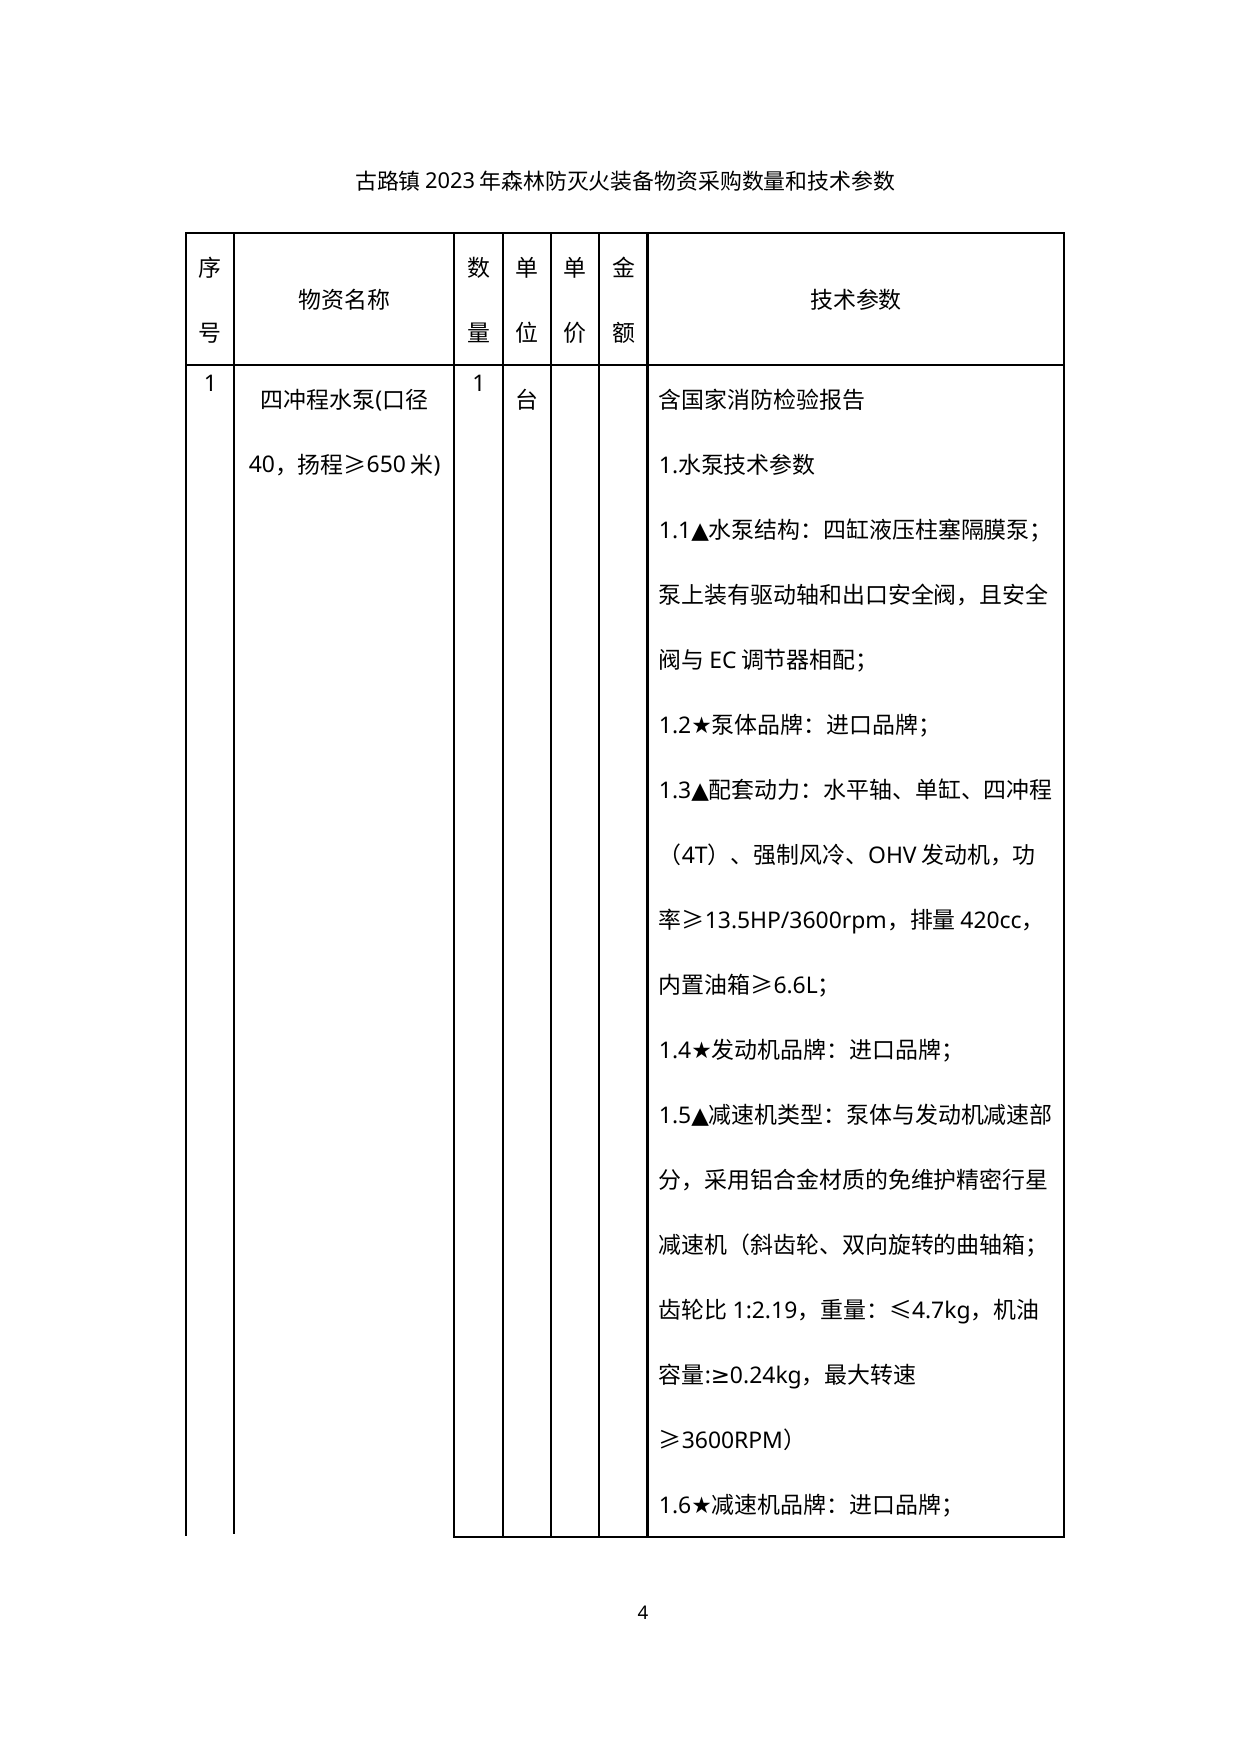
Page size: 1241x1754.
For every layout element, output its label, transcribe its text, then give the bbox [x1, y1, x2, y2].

table_cell [600, 366, 646, 1536]
table_cell 单位 [504, 234, 550, 364]
table_cell 序号 [187, 234, 233, 364]
table_cell 技术参数 [649, 234, 1063, 364]
table_cell 台 [504, 366, 550, 1536]
table_header 古路镇2023年森林防灭火装备物资采购数量和技术参数 [186, 128, 1064, 232]
table_cell 四冲程水泵(口径40，扬程≥650米) [234, 366, 453, 1536]
table_cell 1 [455, 366, 502, 1536]
table_cell 金额 [600, 234, 646, 364]
table_cell 单价 [552, 234, 598, 364]
table_cell 数量 [455, 234, 502, 364]
table_cell 1 [187, 366, 234, 1536]
table_cell [552, 366, 598, 1536]
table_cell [649, 366, 1063, 1536]
table_cell 物资名称 [235, 234, 453, 364]
